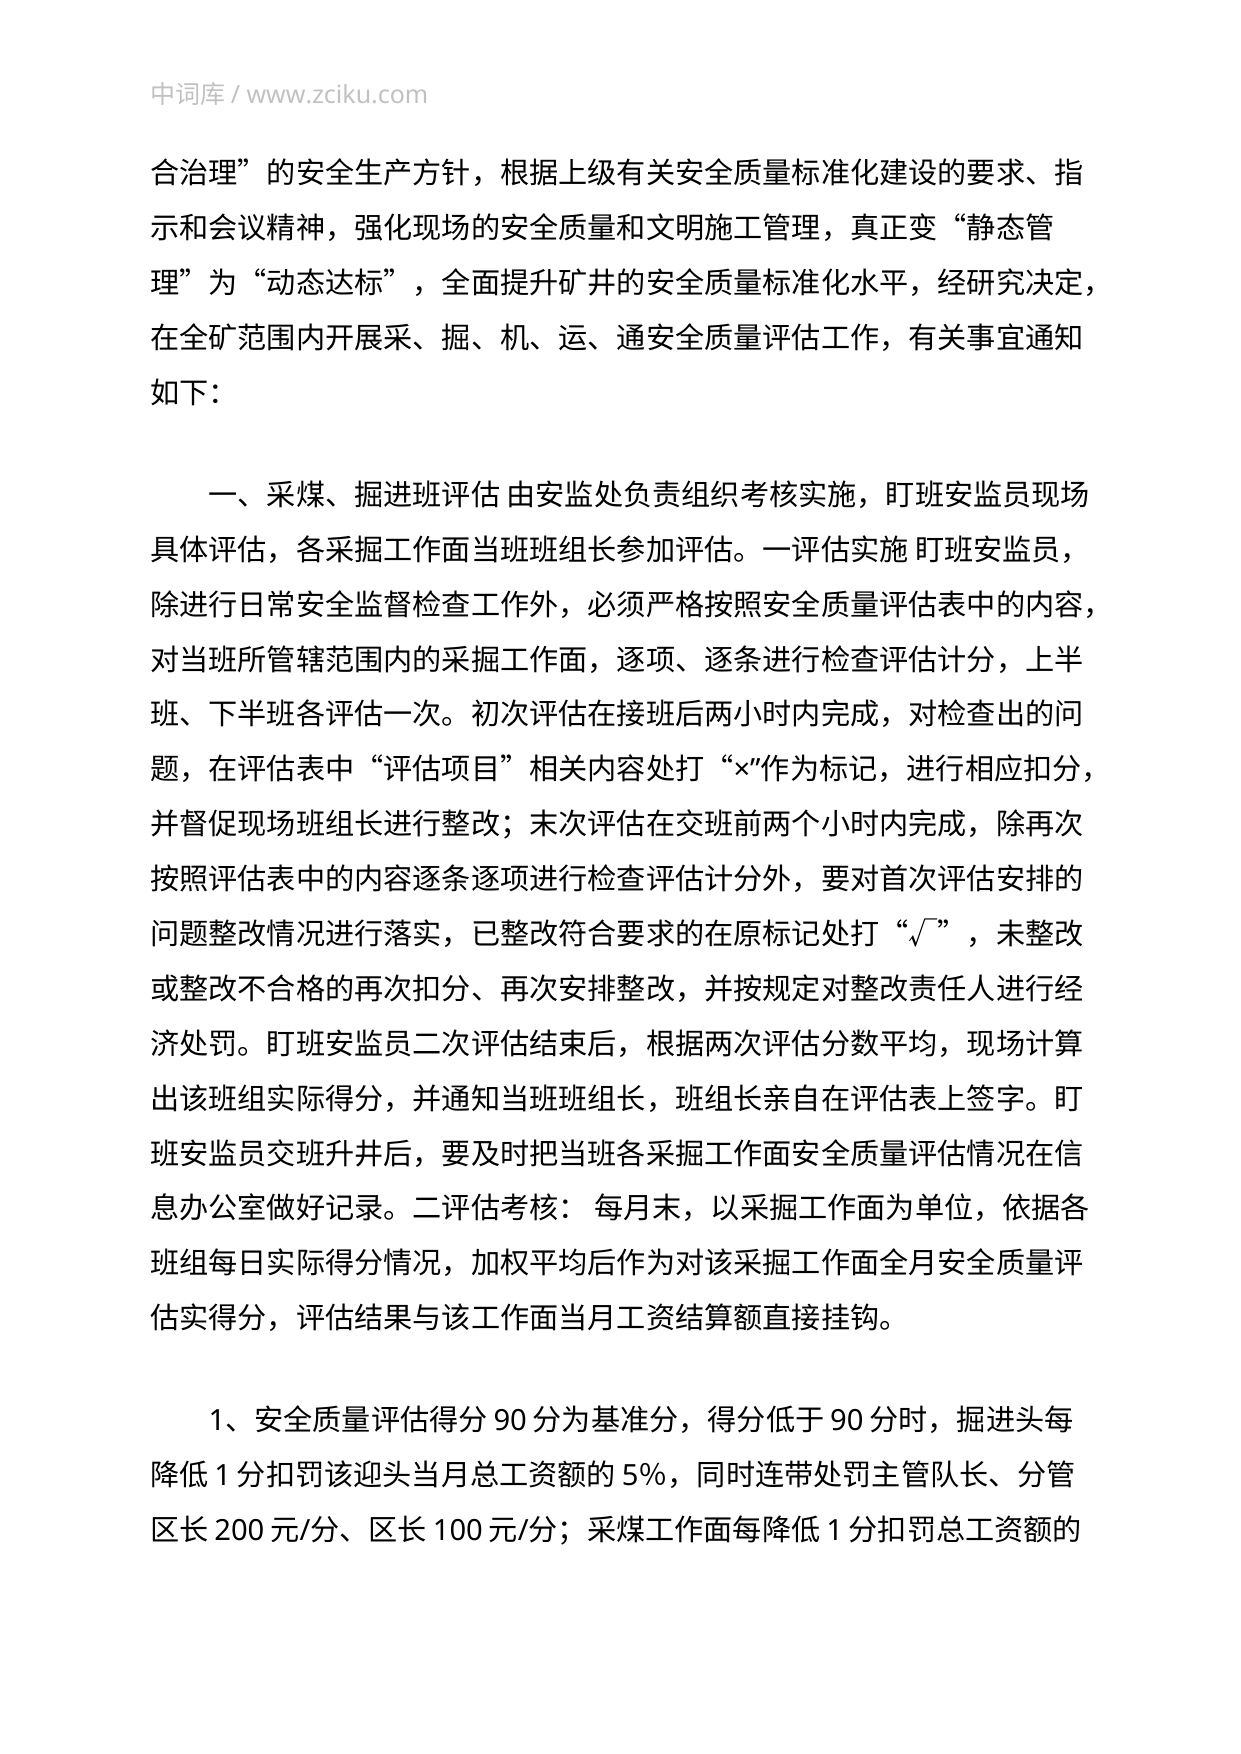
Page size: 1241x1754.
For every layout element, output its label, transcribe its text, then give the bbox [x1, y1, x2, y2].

text 一、采煤、掘进班评估 由安监处负责组织考核实施，盯班安监员现场具体评估，各采掘工作面当班班组长参加评估。一评估实施 盯班安监员，除进行日常安全监督检查工作外，必须严格按照安全质量评估表中的内容，对当班所管辖范围内的采掘工作面，逐项、逐条进行检查评估计分，上半班、下半班各评估一次。初次评估在接班后两小时内完成，对检查出的问题，在评估表中“评估项目”相关内容处打“×”作为标记，进行相应扣分，并督促现场班组长进行整改；末次评估在交班前两个小时内完成，除再次按照评估表中的内容逐条逐项进行检查评估计分外，要对首次评估安排的问题整改情况进行落实，已整改符合要求的在原标记处打“√”，未整改或整改不合格的再次扣分、再次安排整改，并按规定对整改责任人进行经济处罚。盯班安监员二次评估结束后，根据两次评估分数平均，现场计算出该班组实际得分，并通知当班班组长，班组长亲自在评估表上签字。盯班安监员交班升井后，要及时把当班各采掘工作面安全质量评估情况在信息办公室做好记录。二评估考核： 每月末，以采掘工作面为单位，依据各班组每日实际得分情况，加权平均后作为对该采掘工作面全月安全质量评估实得分，评估结果与该工作面当月工资结算额直接挂钩。 [150, 471, 1090, 1337]
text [150, 1397, 1090, 1549]
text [150, 150, 1090, 412]
